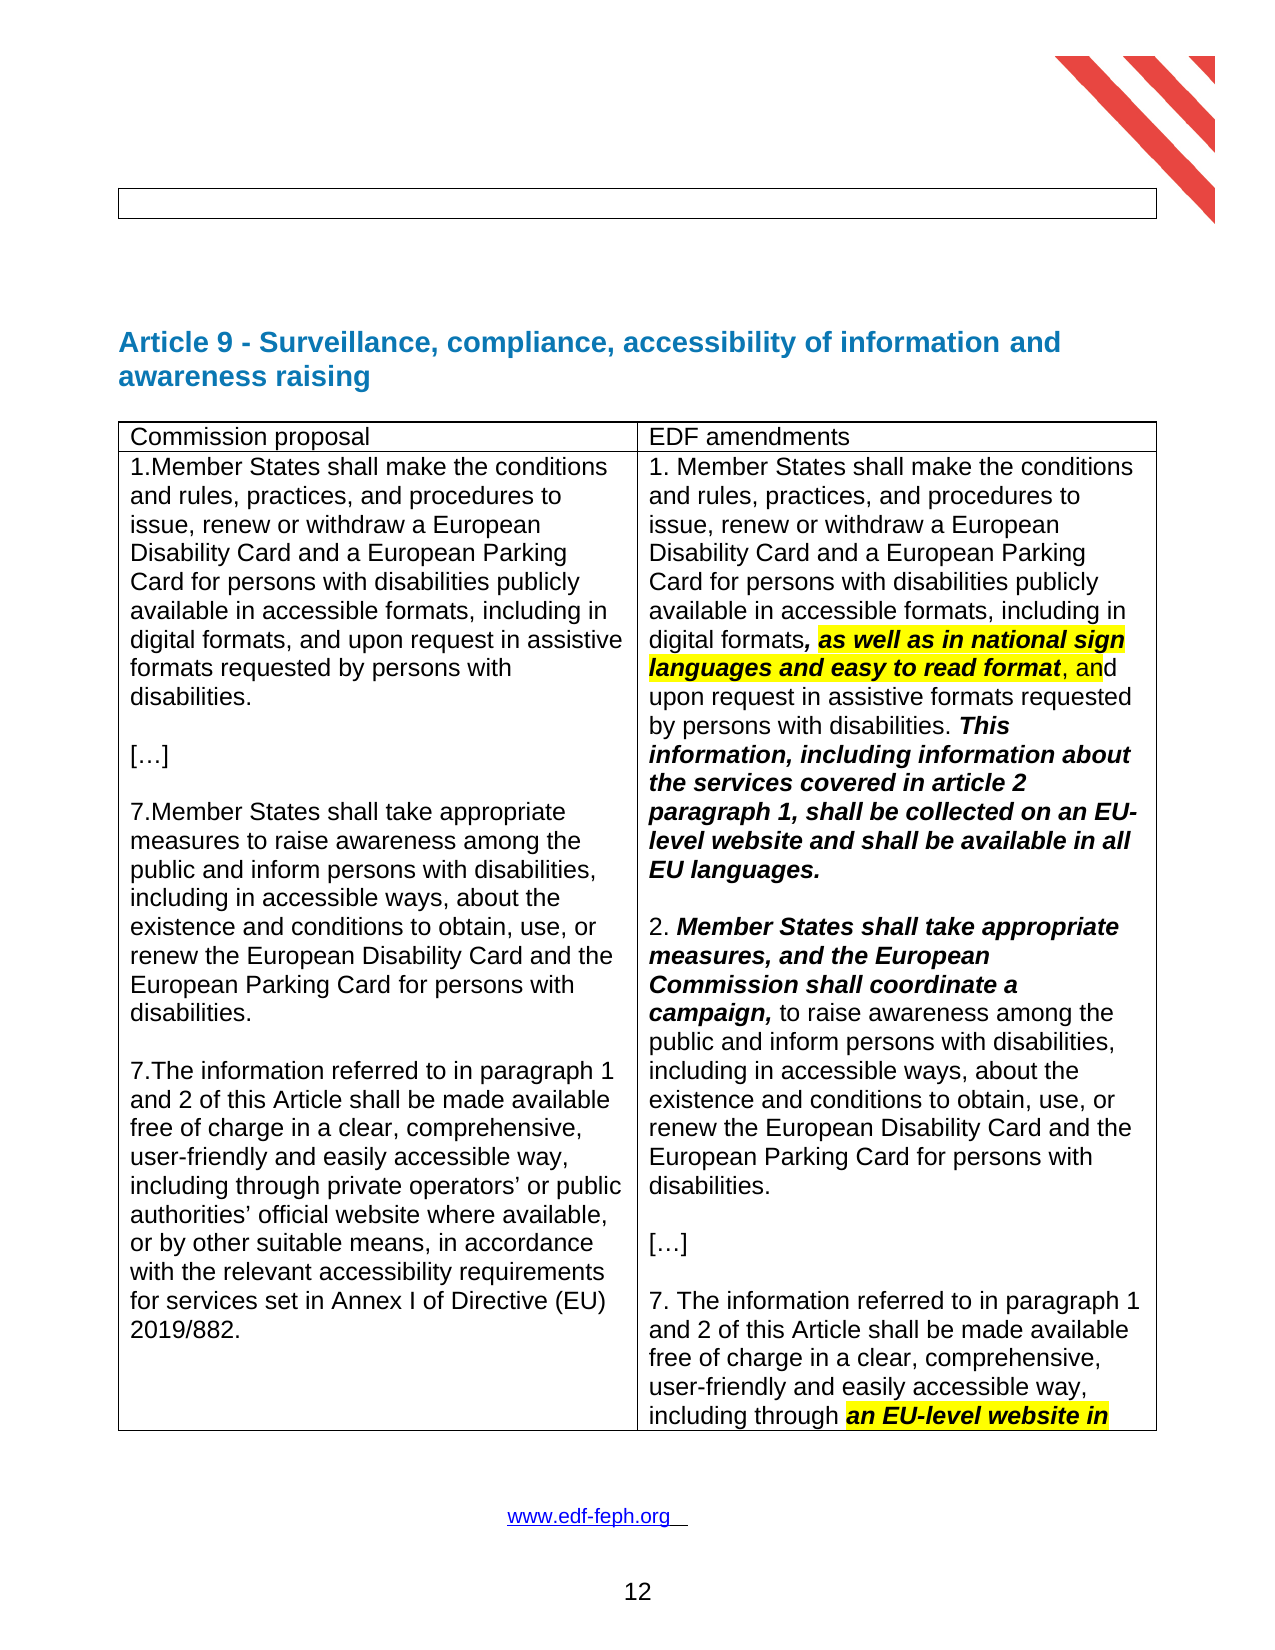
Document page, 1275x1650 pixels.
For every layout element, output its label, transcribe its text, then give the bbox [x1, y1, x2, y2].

subtitle Article 9 - Surveillance, compliance, accessibility of information and awareness raising [118, 326, 1157, 393]
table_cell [119, 189, 1156, 217]
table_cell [638, 452, 1156, 1430]
picture [0, 56, 1257, 234]
table_header Commission proposal [119, 423, 637, 451]
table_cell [119, 452, 637, 1430]
table_header EDF amendments [638, 423, 1156, 451]
